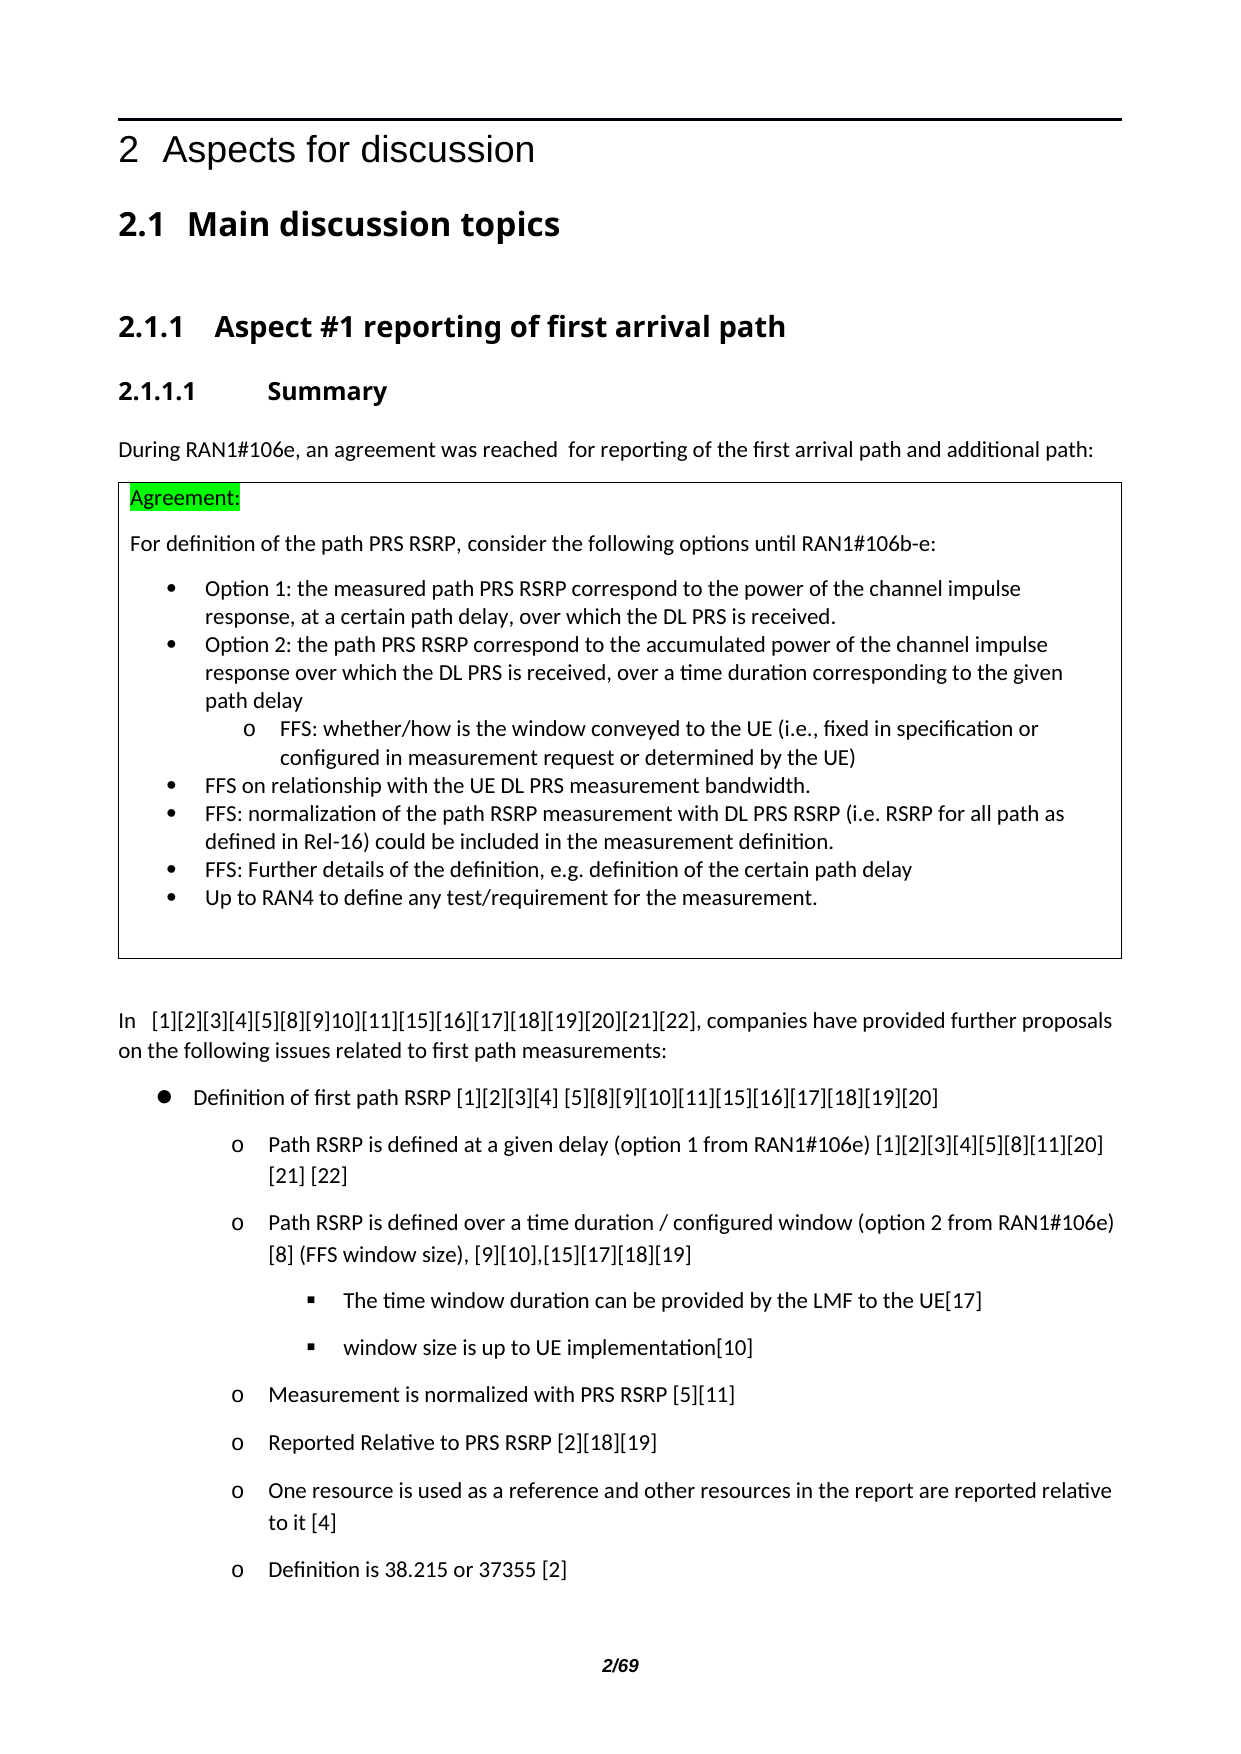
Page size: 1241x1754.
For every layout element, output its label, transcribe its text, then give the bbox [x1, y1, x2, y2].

subtitle Summary [118, 373, 1122, 408]
text In [1][2][3][4][5][8][9]10][11][15][16][17][18][19][20][21][22], companies have provided further proposals on the following issues related to first path measurements: [118, 1006, 1122, 1064]
text During RAN1#106e, an agreement was reached for reporting of the first arrival path and additional path: [118, 435, 1122, 463]
subtitle Aspect #1 reporting of first arrival path [118, 307, 1122, 346]
table_header Agreement: For definition of the path PRS RSRP, consider the following options until RAN1#106b-e: Option 1: the measured path PRS RSRP correspond to the power of the channel impulse response, at a certain path delay, over which the DL PRS is received. Option 2: the path PRS RSRP correspond to the accumulated power of the channel impulse response over which the DL PRS is received, over a time duration corresponding to the given path delay FFS: whether/how is the window conveyed to the UE (i.e., fixed in specification or configured in measurement request or determined by the UE) FFS on relationship with the UE DL PRS measurement bandwidth. FFS: normalization of the path RSRP measurement with DL PRS RSRP (i.e. RSRP for all path as defined in Rel-16) could be included in the measurement definition. FFS: Further details of the definition, e.g. definition of the certain path delay Up to RAN4 to define any test/requirement for the measurement. [119, 483, 1121, 958]
list Definition is 38.215 or 37355 [2] [231, 1555, 1122, 1584]
subtitle Main discussion topics [118, 201, 1122, 247]
list Path RSRP is defined over a time duration / configured window (option 2 from RAN1#106e)[8] (FFS window size), [9][10],[15][17][18][19] [231, 1208, 1122, 1268]
list The time window duration can be provided by the LMF to the UE[17] [306, 1287, 1122, 1315]
list Reported Relative to PRS RSRP [2][18][19] [231, 1428, 1122, 1458]
list Measurement is normalized with PRS RSRP [5][11] [231, 1380, 1122, 1409]
list Definition of first path RSRP [1][2][3][4] [5][8][9][10][11][15][16][17][18][19][20] [156, 1083, 1122, 1111]
list window size is up to UE implementation[10] [306, 1333, 1122, 1362]
list Path RSRP is defined at a given delay (option 1 from RAN1#106e) [1][2][3][4][5][8][11][20][21] [22] [231, 1130, 1122, 1189]
list One resource is used as a reference and other resources in the report are reported relative to it [4] [231, 1477, 1122, 1536]
list Aspects for discussion [118, 121, 1122, 171]
